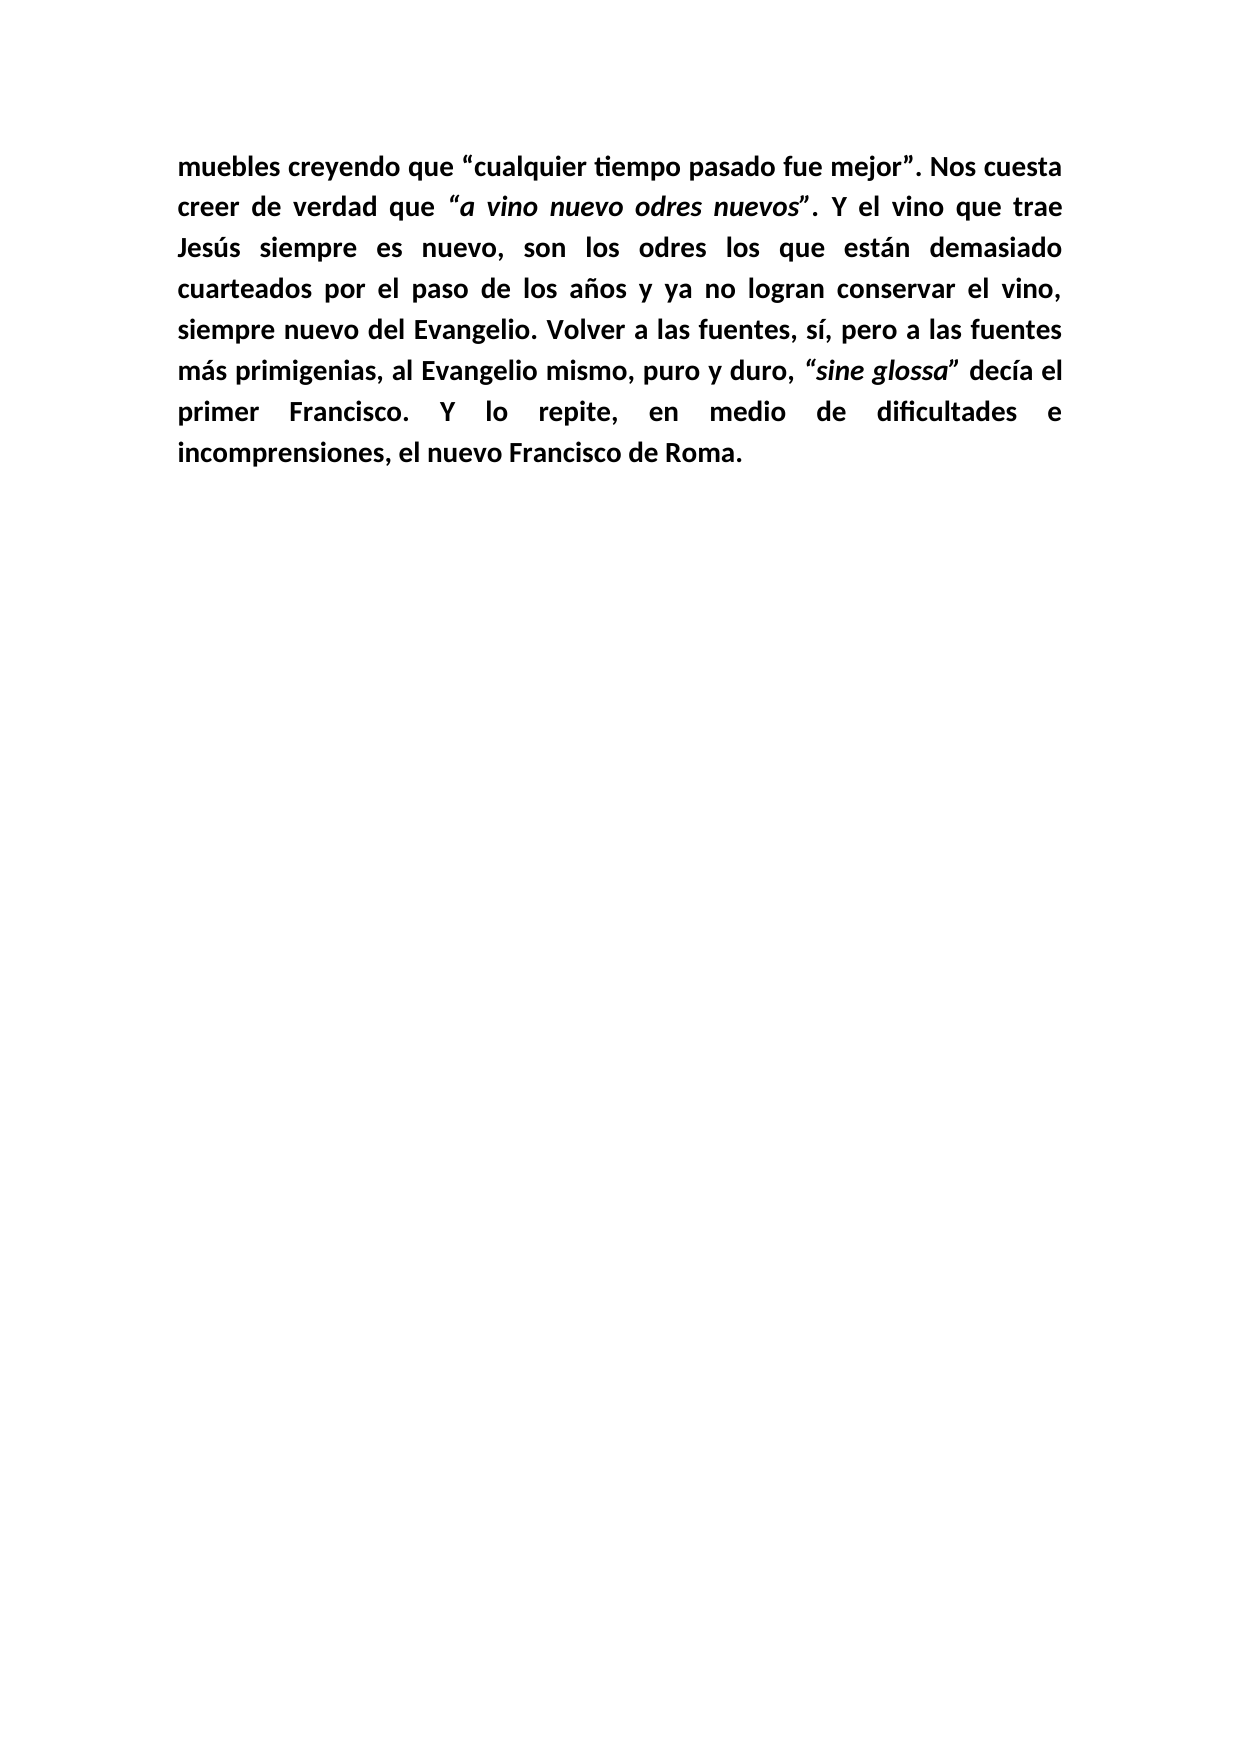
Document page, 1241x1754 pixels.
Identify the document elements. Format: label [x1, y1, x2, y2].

text [177, 148, 1063, 470]
